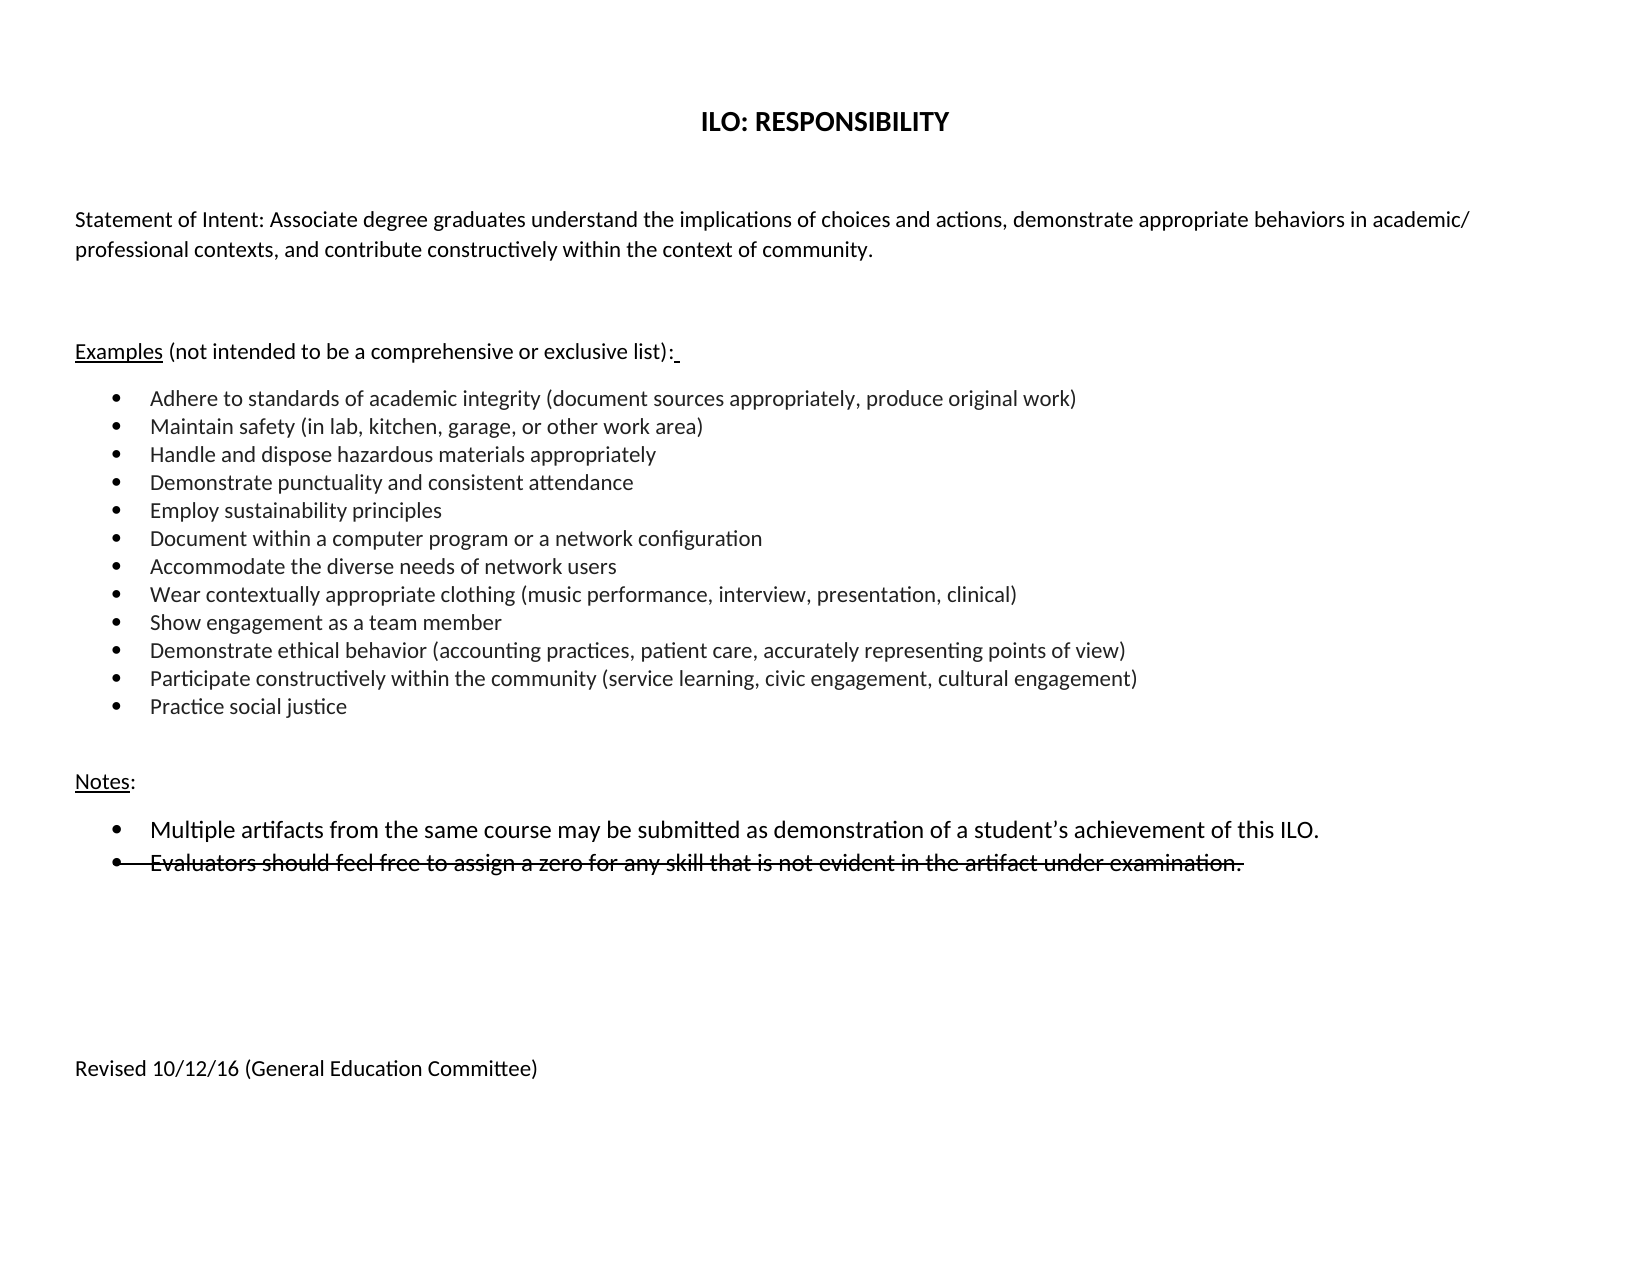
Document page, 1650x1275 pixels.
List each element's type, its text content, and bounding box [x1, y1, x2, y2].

text ILO: RESPONSIBILITY [75, 103, 1575, 139]
text Revised 10/12/16 (General Education Committee) [75, 1054, 1575, 1082]
text Statement of Intent: Associate degree graduates understand the implications of choices and actions, demonstrate appropriate behaviors in academic/ professional contexts, and contribute constructively within the context of community. [75, 205, 1575, 263]
list Demonstrate ethical behavior (accounting practices, patient care, accurately representing points of view) [112, 636, 1575, 664]
text Notes: [75, 767, 1575, 795]
list Handle and dispose hazardous materials appropriately [112, 440, 1575, 468]
list Accommodate the diverse needs of network users [112, 552, 1575, 580]
list Employ sustainability principles [112, 496, 1575, 524]
list Show engagement as a team member [112, 608, 1575, 636]
list Document within a computer program or a network configuration [112, 524, 1575, 552]
list Wear contextually appropriate clothing (music performance, interview, presentation, clinical) [112, 580, 1575, 608]
list Multiple artifacts from the same course may be submitted as demonstration of a student’s achievement of this ILO. [112, 814, 1575, 844]
list Adhere to standards of academic integrity (document sources appropriately, produce original work) [112, 384, 1575, 412]
list Participate constructively within the community (service learning, civic engagement, cultural engagement) [112, 664, 1575, 692]
list Maintain safety (in lab, kitchen, garage, or other work area) [112, 412, 1575, 440]
list Practice social justice [112, 692, 1575, 720]
list Demonstrate punctuality and consistent attendance [112, 468, 1575, 496]
text Examples (not intended to be a comprehensive or exclusive list): [75, 337, 1575, 365]
list Evaluators should feel free to assign a zero for any skill that is not evident in the artifact under examination. [112, 847, 1575, 877]
